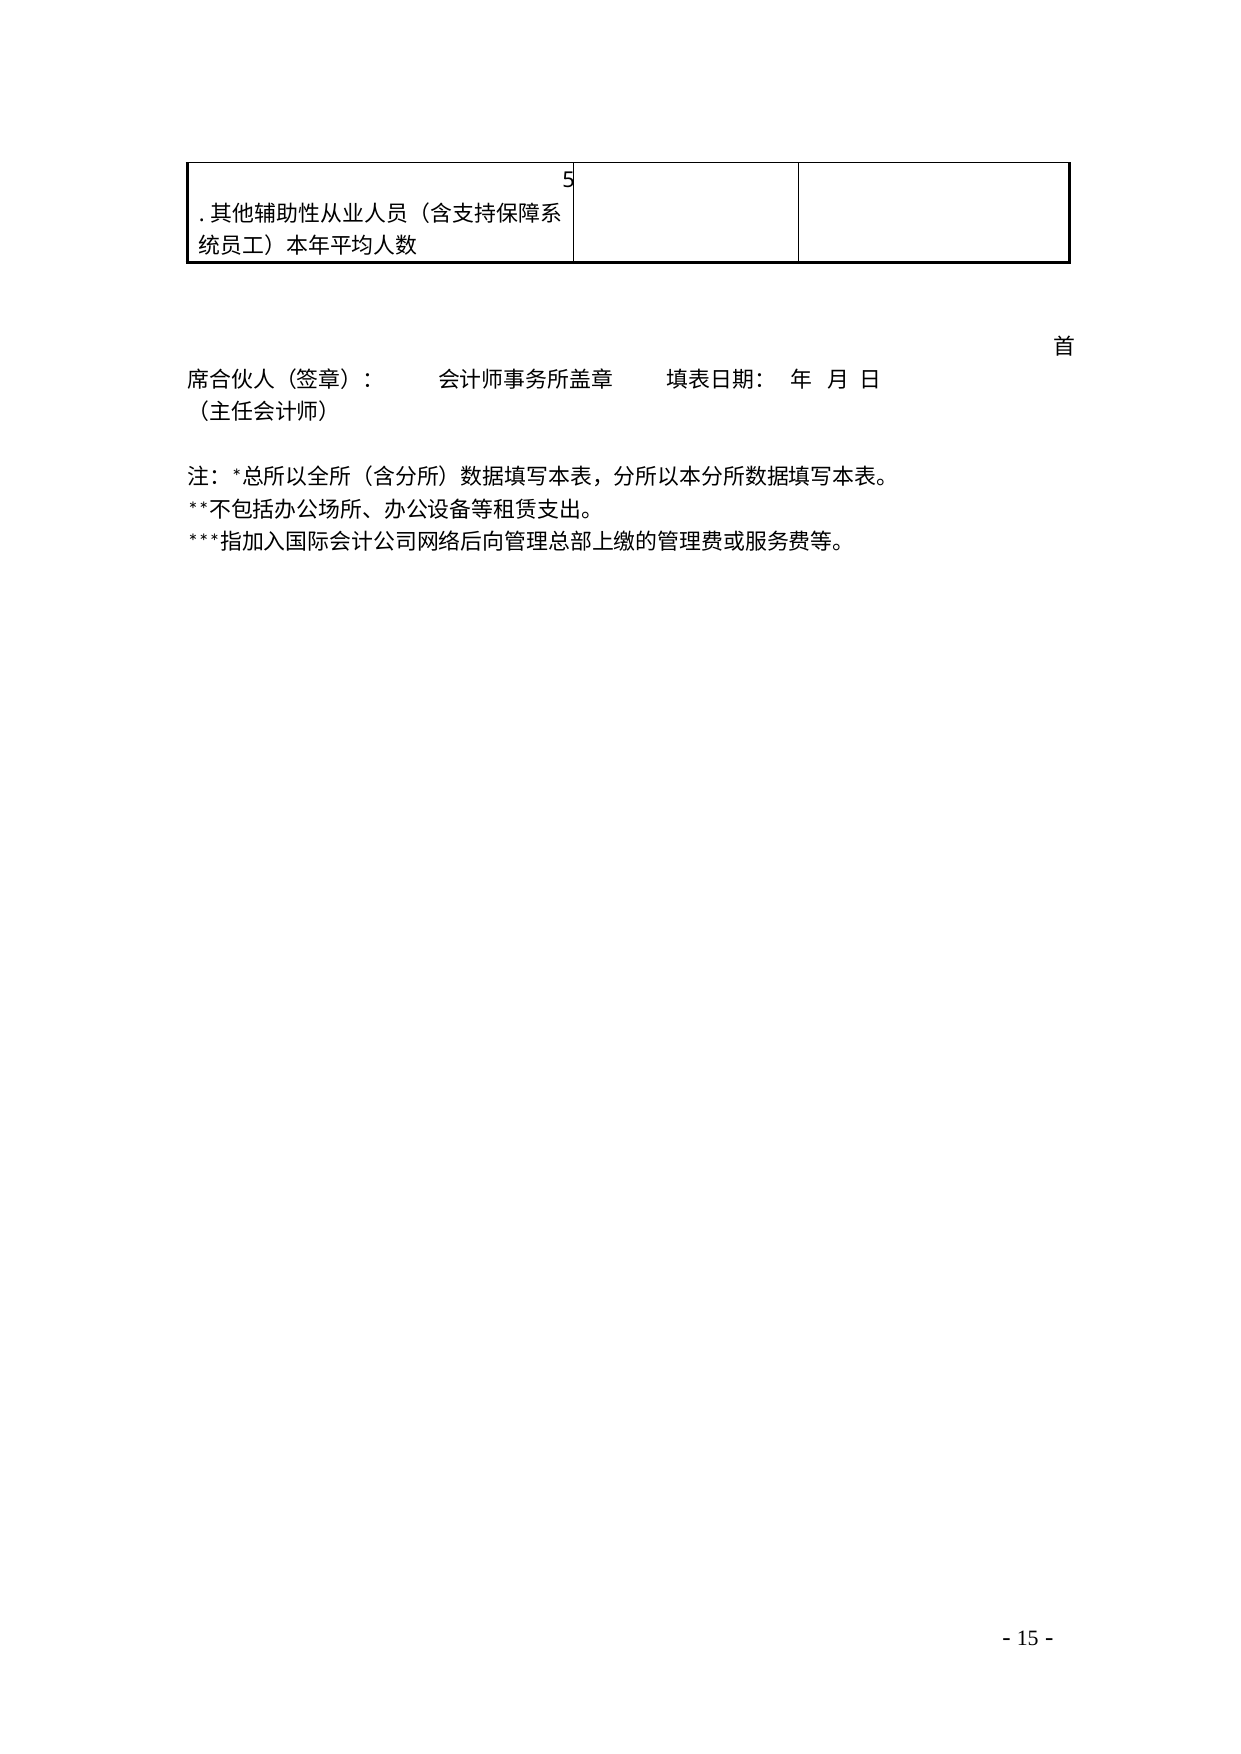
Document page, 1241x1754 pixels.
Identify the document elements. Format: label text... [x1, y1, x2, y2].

text **不包括办公场所、办公设备等租赁支出。 [187, 491, 1053, 524]
text 注：*总所以全所（含分所）数据填写本表，分所以本分所数据填写本表。 [187, 459, 1053, 491]
text （主任会计师） [187, 394, 1053, 426]
text ***指加入国际会计公司网络后向管理总部上缴的管理费或服务费等。 [187, 524, 1053, 556]
table_cell 5. 其他辅助性从业人员（含支持保障系统员工）本年平均人数 [189, 163, 573, 261]
table_cell [799, 163, 1068, 261]
text 首席合伙人（签章）： 会计师事务所盖章 填表日期： 年 月 日 [187, 329, 1053, 394]
table_cell [574, 163, 798, 261]
